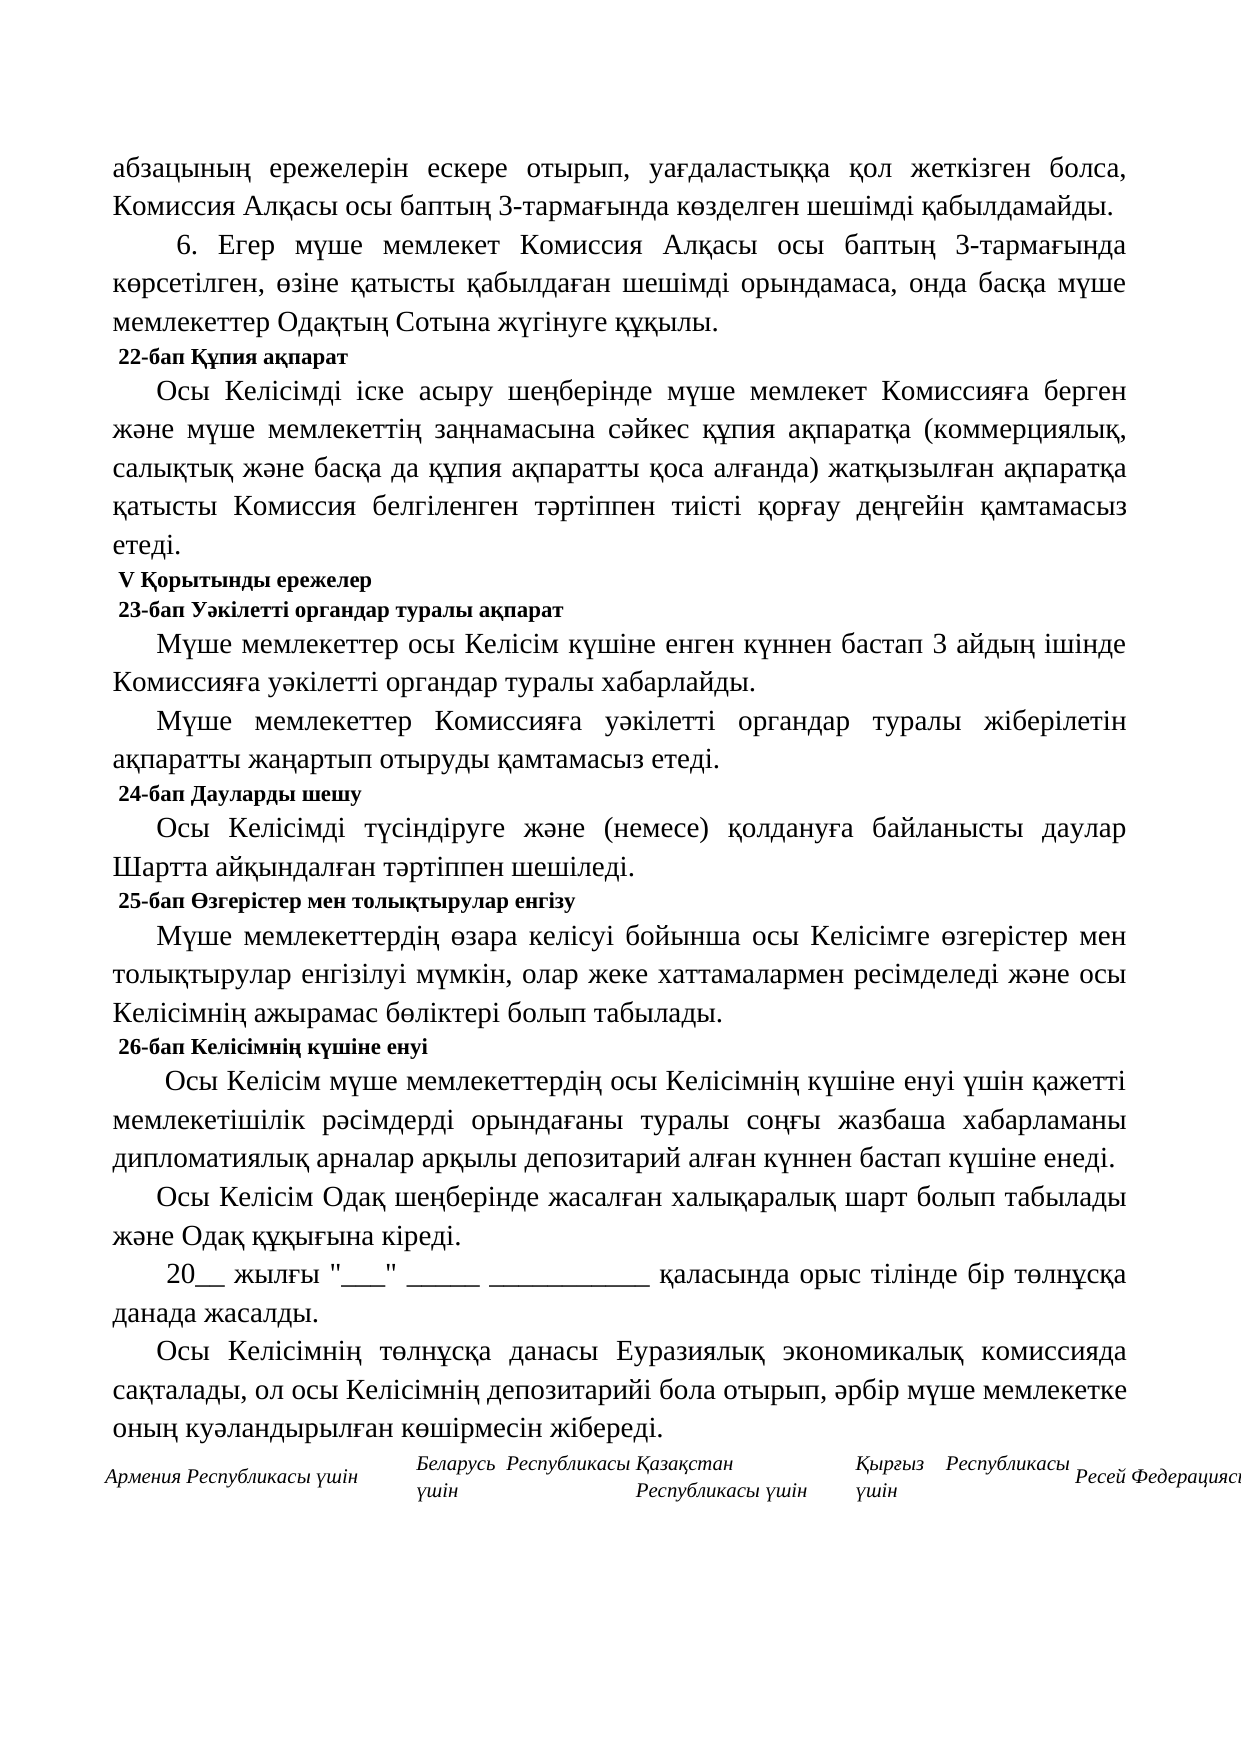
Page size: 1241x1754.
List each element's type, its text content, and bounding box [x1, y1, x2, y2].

text Осы Келісімді іске асыру шеңберінде мүше мемлекет Комиссияға берген және мүше мемлекеттің заңнамасына сәйкес құпия ақпаратқа (коммерциялық, салықтық және басқа да құпия ақпаратты қоса алғанда) жатқызылған ақпаратқа қатысты Комиссия белгіленген тәртіппен тиісті қорғау деңгейін қамтамасыз етеді. [112, 373, 1128, 561]
table_header Ресей Федерациясы үшін [1071, 1449, 1240, 1510]
table_header Армения Республикасы үшін [101, 1449, 412, 1510]
text Мүше мемлекеттер Комиссияға уәкілетті органдар туралы жіберілетін ақпаратты жаңартып отыруды қамтамасыз етеді. [112, 703, 1128, 775]
text Осы Келісім мүше мемлекеттердің осы Келісімнің күшіне енуі үшін қажетті мемлекетішілік рәсімдерді орындағаны туралы соңғы жазбаша хабарламаны дипломатиялық арналар арқылы депозитарий алған күннен бастап күшіне енеді. [112, 1063, 1128, 1174]
text Осы Келісім Одақ шеңберінде жасалған халықаралық шарт болып табылады және Одақ құқығына кіреді. [112, 1179, 1128, 1251]
text 25-бап Өзгерістер мен толықтырулар енгізу [112, 887, 1128, 914]
table_header Беларусь Республикасы үшін [412, 1449, 632, 1510]
text Осы Келісімнің төлнұсқа данасы Еуразиялық экономикалық комиссияда сақталады, ол осы Келісімнің депозитарийі бола отырып, әрбір мүше мемлекетке оның куәландырылған көшірмесін жібереді. [112, 1333, 1128, 1444]
table_header Қырғыз Республикасы үшін [852, 1449, 1071, 1510]
text V Қорытынды ережелер [112, 566, 1128, 592]
text 20__ жылғы "___" _____ ___________ қаласында орыс тілінде бір төлнұсқа данада жасалды. [112, 1256, 1128, 1328]
table_header Қазақстан Республикасы үшін [632, 1449, 852, 1510]
text 23-бап Уәкілетті органдар туралы ақпарат [112, 596, 1128, 622]
text Мүше мемлекеттер осы Келісім күшіне енген күннен бастап 3 айдың ішінде Комиссияға уәкілетті органдар туралы хабарлайды. [112, 626, 1128, 698]
text 22-бап Құпия ақпарат [112, 343, 1128, 369]
text 26-бап Келісімнің күшіне енуі [112, 1033, 1128, 1060]
text 24-бап Дауларды шешу [112, 780, 1128, 807]
text Мүше мемлекеттердің өзара келісуі бойынша осы Келісімге өзгерістер мен толықтырулар енгізілуі мүмкін, олар жеке хаттамалармен ресімделеді және осы Келісімнің ажырамас бөліктері болып табылады. [112, 918, 1128, 1028]
text Осы Келісімді түсіндіруге және (немесе) қолдануға байланысты даулар Шартта айқындалған тәртіппен шешіледі. [112, 810, 1128, 882]
text 6. Егер мүше мемлекет Комиссия Алқасы осы баптың 3-тармағында көрсетілген, өзіне қатысты қабылдаған шешімді орындамаса, онда басқа мүше мемлекеттер Одақтың Сотына жүгінуге құқылы. [112, 227, 1128, 338]
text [112, 150, 1128, 222]
